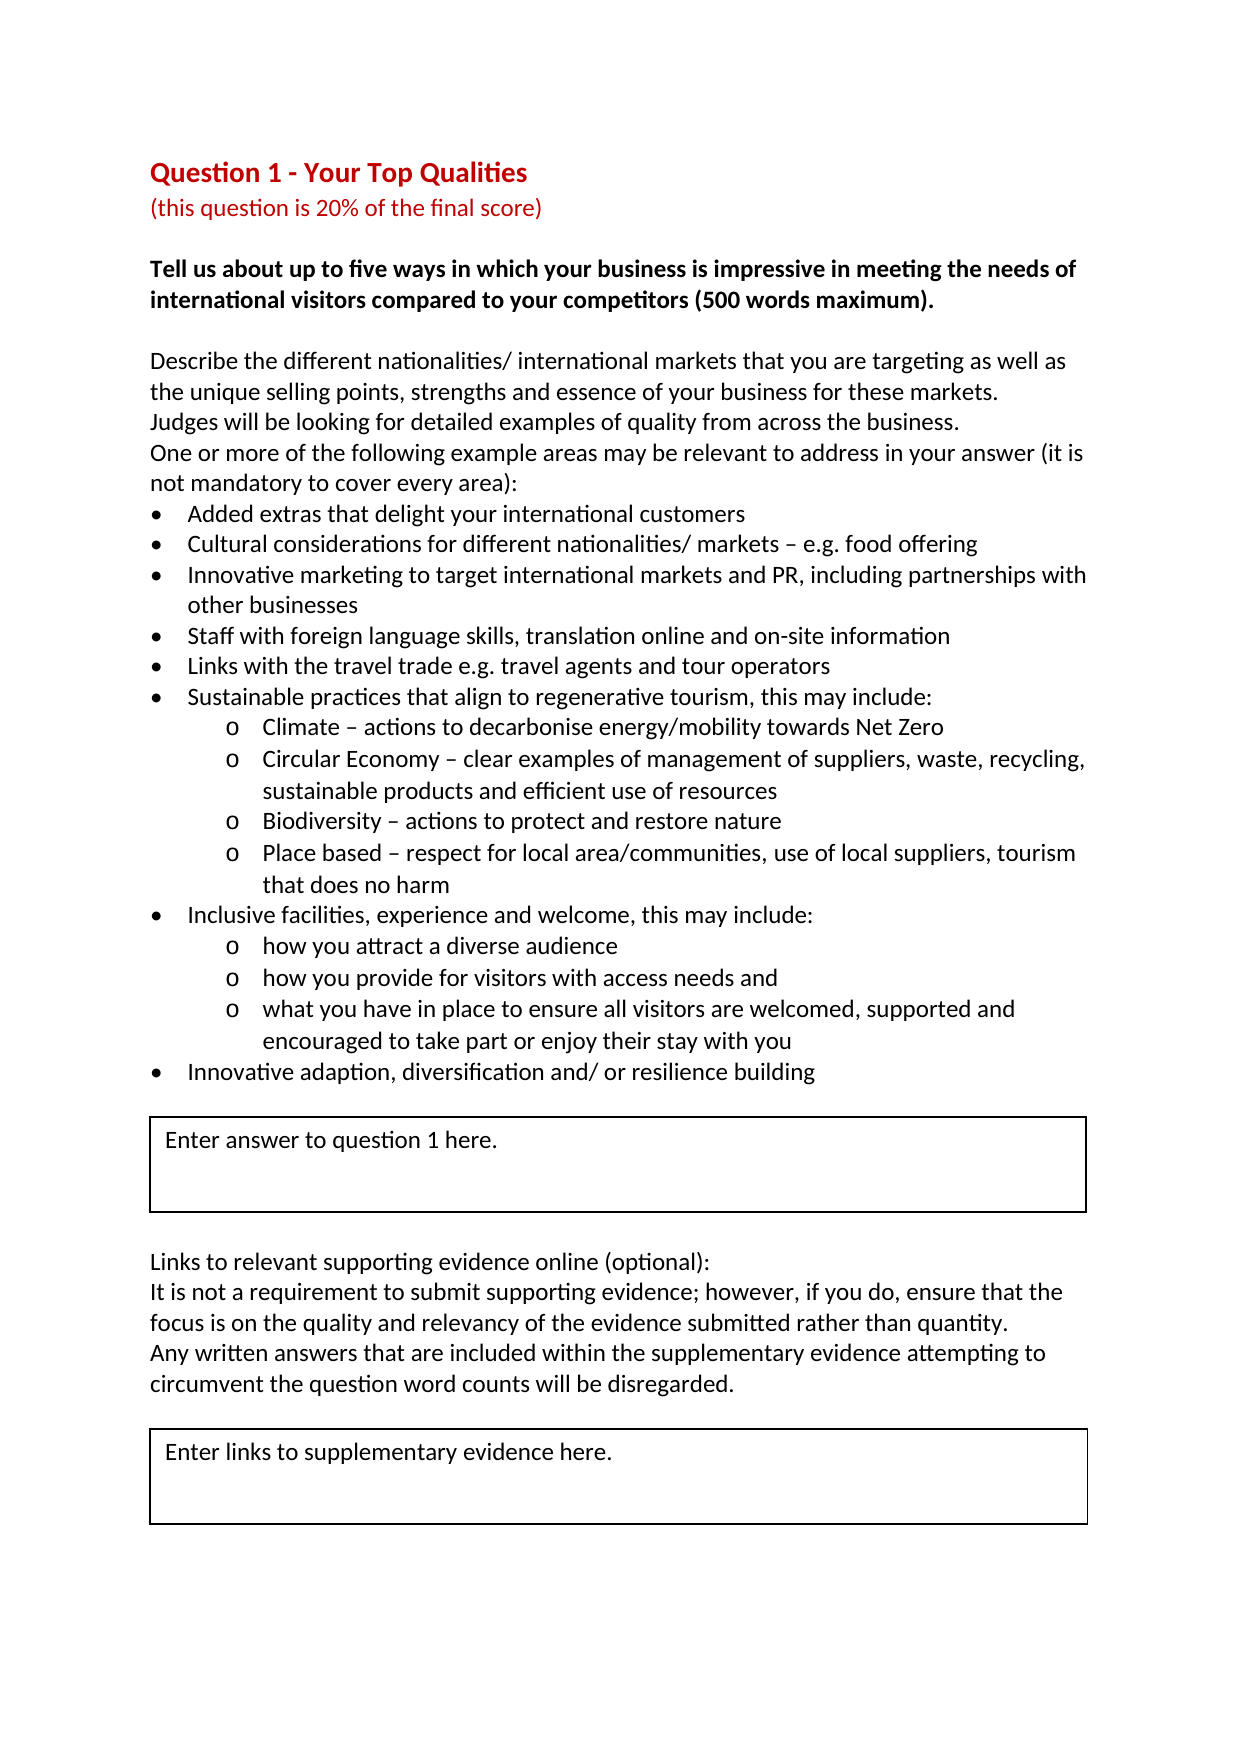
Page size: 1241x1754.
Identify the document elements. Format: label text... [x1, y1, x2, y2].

text Judges will be looking for detailed examples of quality from across the business. [150, 406, 1090, 437]
list Innovative marketing to target international markets and PR, including partnerships with other businesses [150, 559, 1090, 620]
text Any written answers that are included within the supplementary evidence attempting to circumvent the question word counts will be disregarded. [150, 1337, 1090, 1398]
list Place based – respect for local area/communities, use of local suppliers, tourism that does no harm [225, 837, 1090, 899]
text Links to relevant supporting evidence online (optional): [150, 1246, 1090, 1276]
list Inclusive facilities, experience and welcome, this may include: [150, 899, 1090, 930]
list Climate – actions to decarbonise energy/mobility towards Net Zero [225, 711, 1090, 743]
list Added extras that delight your international customers [150, 498, 1090, 528]
text (this question is 20% of the final score) [150, 193, 1090, 223]
list Circular Economy – clear examples of management of suppliers, waste, recycling, sustainable products and efficient use of resources [225, 743, 1090, 806]
list Cultural considerations for different nationalities/ markets – e.g. food offering [150, 528, 1090, 559]
text Describe the different nationalities/ international markets that you are targeting as well as the unique selling points, strengths and essence of your business for these markets. [150, 345, 1090, 406]
text Tell us about up to five ways in which your business is impressive in meeting the needs of international visitors compared to your competitors (500 words maximum). [150, 254, 1090, 315]
list Biodiversity – actions to protect and restore nature [225, 806, 1090, 837]
list how you provide for visitors with access needs and [225, 962, 1090, 994]
list Innovative adaption, diversification and/ or resilience building [150, 1056, 1090, 1086]
list Sustainable practices that align to regenerative tourism, this may include: [150, 681, 1090, 711]
list Links with the travel trade e.g. travel agents and tour operators [150, 650, 1090, 681]
list Staff with foreign language skills, translation online and on-site information [150, 620, 1090, 650]
text One or more of the following example areas may be relevant to address in your answer (it is not mandatory to cover every area): [150, 437, 1090, 498]
list how you attract a diverse audience [225, 930, 1090, 962]
subtitle Question 1 - Your Top Qualities [150, 154, 1090, 190]
text It is not a requirement to submit supporting evidence; however, if you do, ensure that the focus is on the quality and relevancy of the evidence submitted rather than quantity. [150, 1276, 1090, 1337]
list what you have in place to ensure all visitors are welcomed, supported and encouraged to take part or enjoy their stay with you [225, 994, 1090, 1056]
